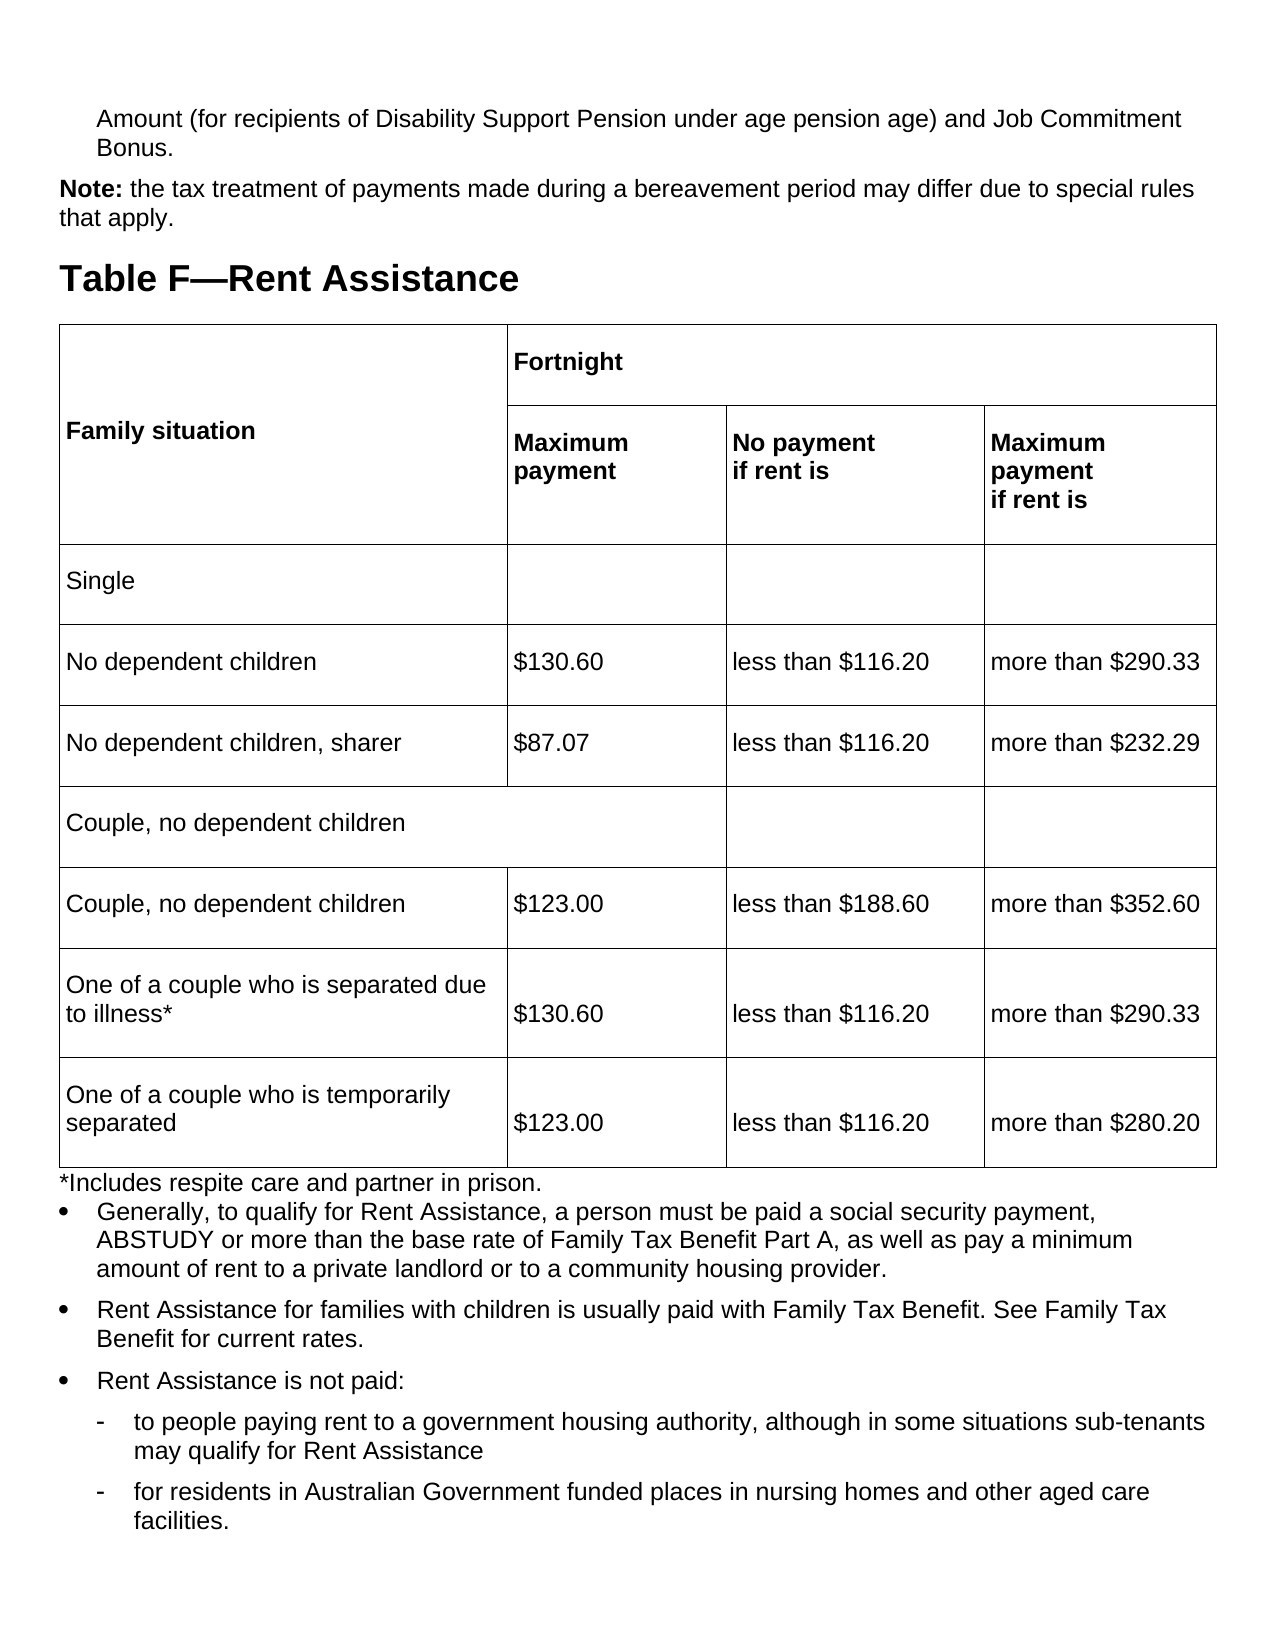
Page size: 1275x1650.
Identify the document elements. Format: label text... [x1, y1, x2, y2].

table_cell Maximum payment if rent is [985, 406, 1216, 543]
table_cell $130.60 [508, 949, 726, 1057]
table_cell more than $280.20 [985, 1058, 1216, 1167]
table_cell more than $290.33 [985, 949, 1216, 1057]
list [59, 104, 1216, 161]
table_cell [985, 545, 1216, 624]
table_cell [508, 545, 726, 624]
list Rent Assistance for families with children is usually paid with Family Tax Benefit. See Family Tax Benefit for current rates. [59, 1296, 1216, 1353]
table_cell less than $116.20 [727, 1058, 984, 1167]
table_cell [727, 545, 984, 624]
table_cell Maximum payment [508, 406, 726, 543]
table_cell $123.00 [508, 1058, 726, 1167]
table_cell One of a couple who is separated due to illness* [60, 949, 507, 1057]
list Generally, to qualify for Rent Assistance, a person must be paid a social security payment, ABSTUDY or more than the base rate of Family Tax Benefit Part A, as well as pay a minimum amount of rent to a private landlord or to a community housing provider. [59, 1197, 1216, 1283]
table_cell [727, 787, 984, 867]
table_header Family situation [60, 325, 507, 543]
text *Includes respite care and partner in prison. [59, 1168, 1216, 1197]
table_cell No payment if rent is [727, 406, 984, 543]
table_cell $87.07 [508, 706, 726, 786]
table_cell Couple, no dependent children [60, 868, 507, 948]
text Note: the tax treatment of payments made during a bereavement period may differ due to special rules that apply. [59, 174, 1216, 231]
table_cell Single [60, 545, 507, 624]
subtitle Table F—Rent Assistance [59, 256, 1216, 299]
table_cell less than $116.20 [727, 706, 984, 786]
table_cell less than $116.20 [727, 949, 984, 1057]
table_cell $123.00 [508, 868, 726, 948]
table_cell No dependent children [60, 625, 507, 705]
table_cell Couple, no dependent children [60, 787, 726, 867]
table_cell more than $352.60 [985, 868, 1216, 948]
list Rent Assistance is not paid: [59, 1366, 1216, 1394]
table_cell more than $232.29 [985, 706, 1216, 786]
table_cell more than $290.33 [985, 625, 1216, 705]
table_header Fortnight [508, 325, 1216, 405]
table_cell No dependent children, sharer [60, 706, 507, 786]
table_cell $130.60 [508, 625, 726, 705]
table_cell less than $116.20 [727, 625, 984, 705]
list for residents in Australian Government funded places in nursing homes and other aged care facilities. [96, 1477, 1216, 1535]
table_cell [985, 787, 1216, 867]
table_cell less than $188.60 [727, 868, 984, 948]
table_cell One of a couple who is temporarily separated [60, 1058, 507, 1167]
list to people paying rent to a government housing authority, although in some situations sub-tenants may qualify for Rent Assistance [96, 1407, 1216, 1464]
